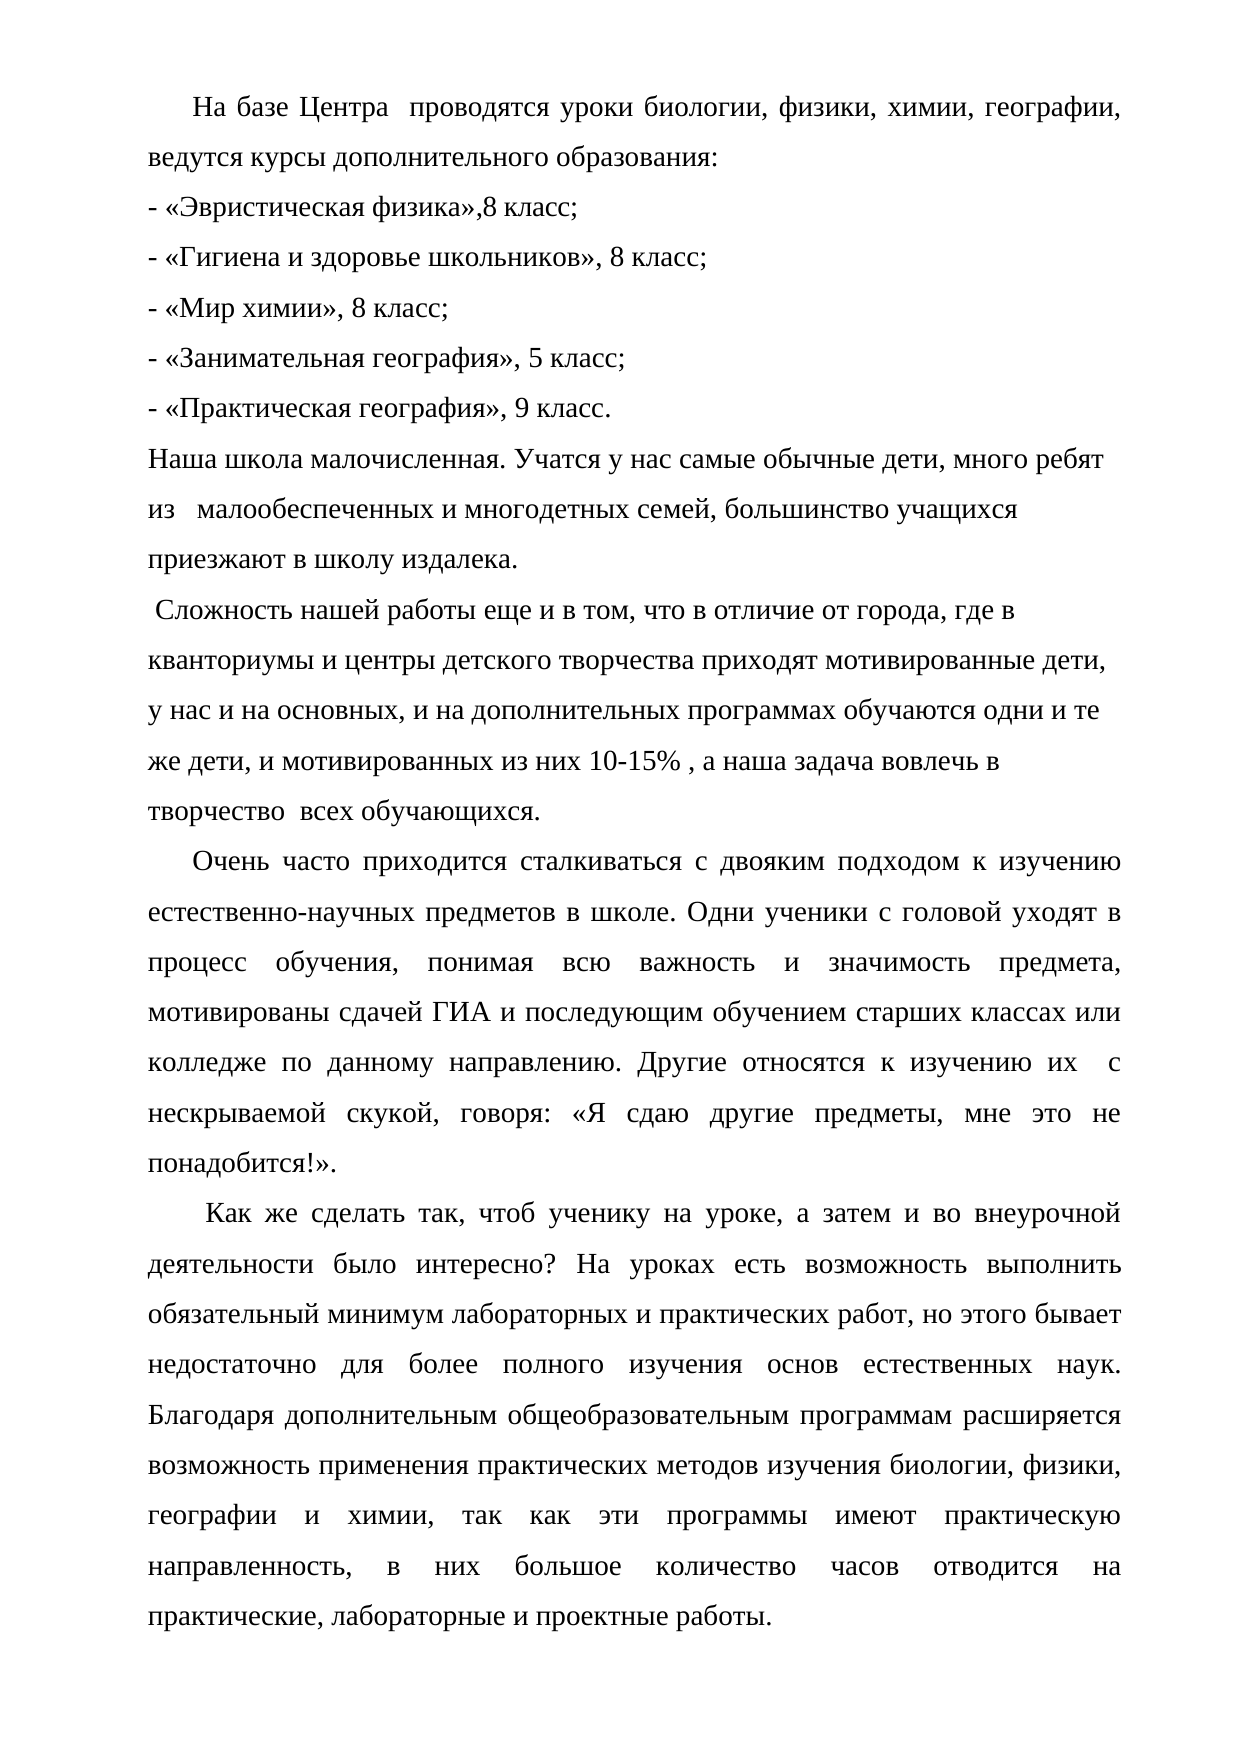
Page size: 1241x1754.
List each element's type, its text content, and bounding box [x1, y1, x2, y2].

text Наша школа малочисленная. Учатся у нас самые обычные дети, много ребят из малообеспеченных и многодетных семей, большинство учащихся приезжают в школу издалека. [148, 441, 1122, 575]
text Очень часто приходится сталкиваться с двояким подходом к изучению естественно-научных предметов в школе. Одни ученики с головой уходят в процесс обучения, понимая всю важность и значимость предмета, мотивированы сдачей ГИА и последующим обучением старших классах или колледже по данному направлению. Другие относятся к изучению их с нескрываемой скукой, говоря: «Я сдаю другие предметы, мне это не понадобится!». [148, 843, 1122, 1179]
text - «Гигиена и здоровье школьников», 8 класс; [148, 239, 1122, 273]
text Как же сделать так, чтоб ученику на уроке, а затем и во внеурочной деятельности было интересно? На уроках есть возможность выполнить обязательный минимум лабораторных и практических работ, но этого бывает недостаточно для более полного изучения основ естественных наук. Благодаря дополнительным общеобразовательным программам расширяется возможность применения практических методов изучения биологии, физики, географии и химии, так как эти программы имеют практическую направленность, в них большое количество часов отводится на практические, лабораторные и проектные работы. [148, 1196, 1122, 1632]
text - «Практическая география», 9 класс. [148, 391, 1122, 424]
text Сложность нашей работы еще и в том, что в отличие от города, где в кванториумы и центры детского творчества приходят мотивированные дети, у нас и на основных, и на дополнительных программах обучаются одни и те же дети, и мотивированных из них 10-15% , а наша задача вовлечь в творчество всех обучающихся. [148, 592, 1122, 827]
text - «Мир химии», 8 класс; [148, 290, 1122, 323]
text На базе Центра проводятся уроки биологии, физики, химии, географии, ведутся курсы дополнительного образования: [148, 89, 1122, 172]
text - «Занимательная география», 5 класс; [148, 340, 1122, 374]
text - «Эвристическая физика»,8 класс; [148, 189, 1122, 223]
